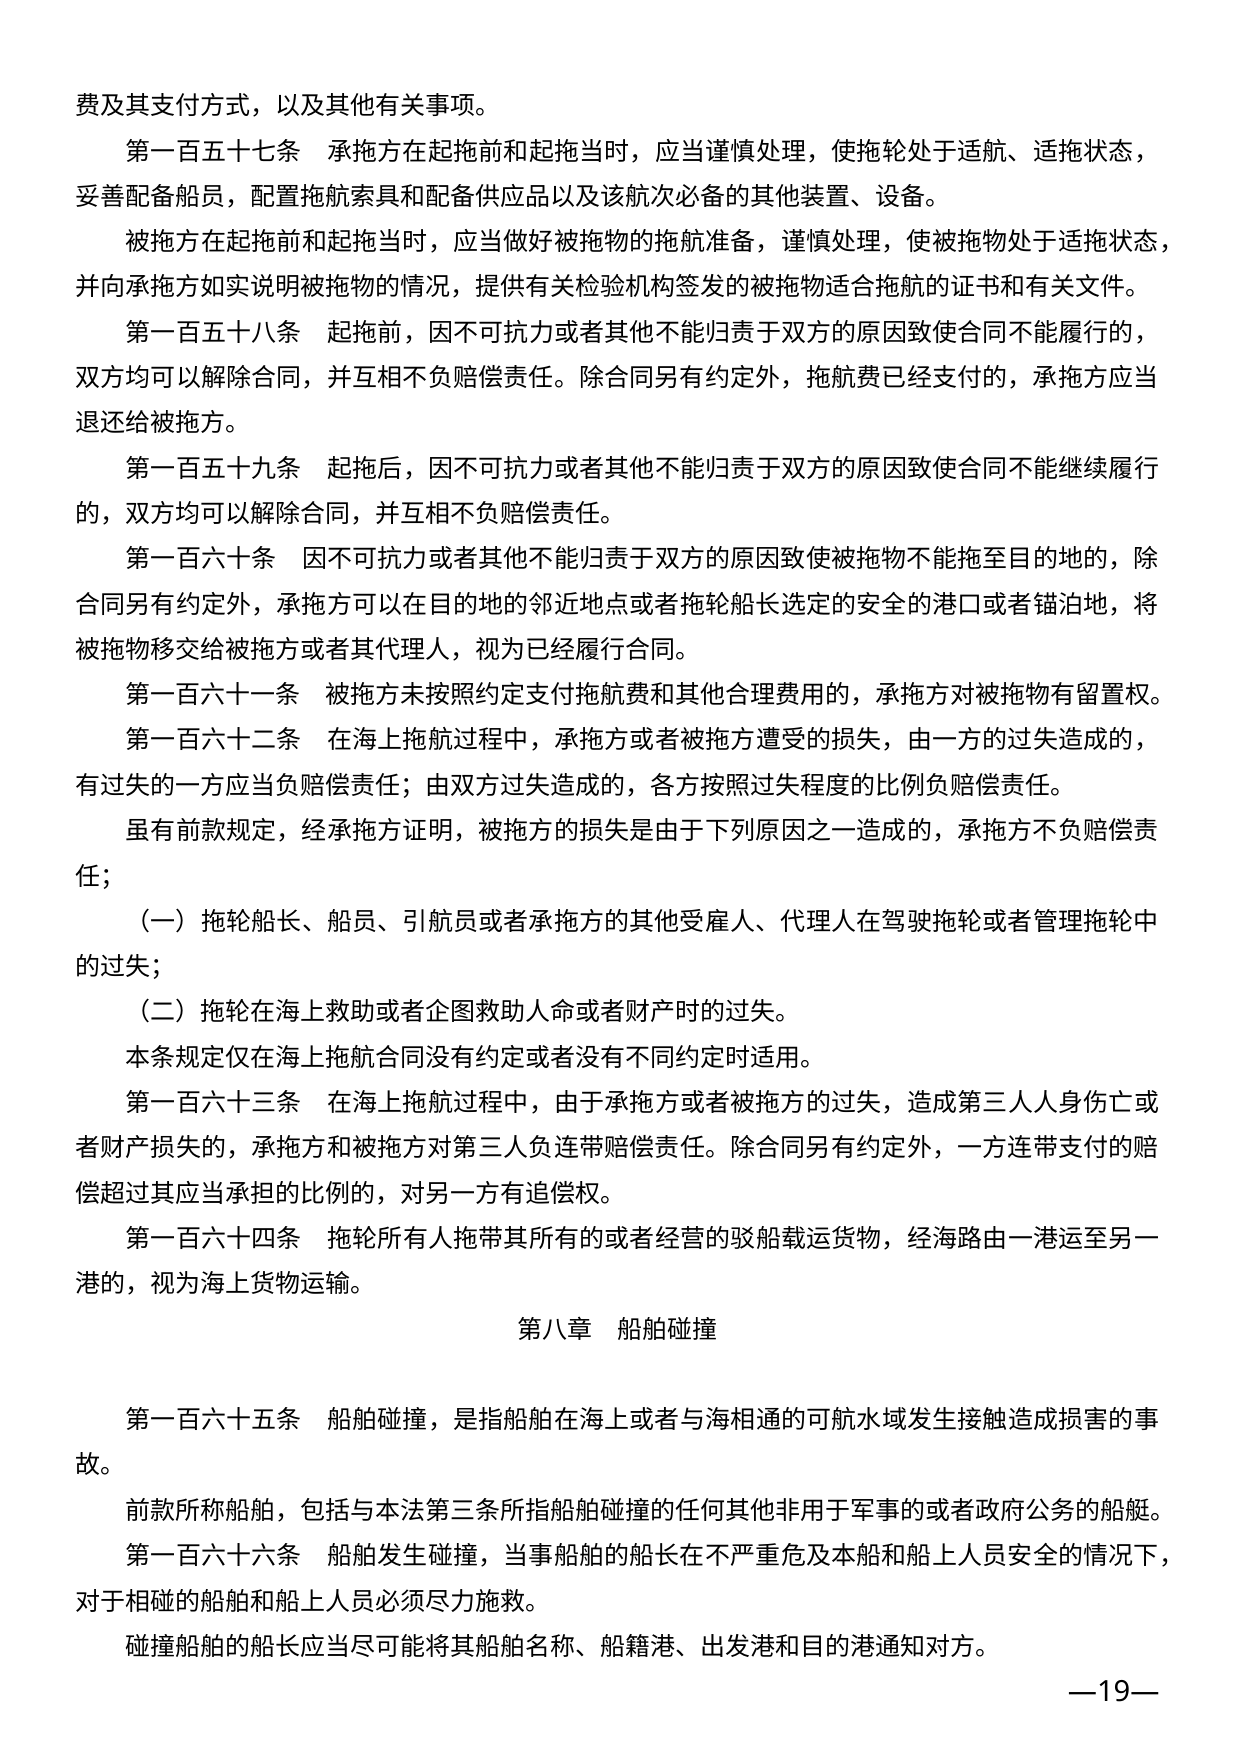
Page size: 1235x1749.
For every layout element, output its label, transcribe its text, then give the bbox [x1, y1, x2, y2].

text 被拖方在起拖前和起拖当时，应当做好被拖物的拖航准备，谨慎处理，使被拖物处于适拖状态，并向承拖方如实说明被拖物的情况，提供有关检验机构签发的被拖物适合拖航的证书和有关文件。 [75, 217, 1159, 308]
text 第一百五十九条 起拖后，因不可抗力或者其他不能归责于双方的原因致使合同不能继续履行的，双方均可以解除合同，并互相不负赔偿责任。 [75, 444, 1159, 534]
text 碰撞船舶的船长应当尽可能将其船舶名称、船籍港、出发港和目的港通知对方。 [75, 1622, 1159, 1667]
text 第一百六十三条 在海上拖航过程中，由于承拖方或者被拖方的过失，造成第三人人身伤亡或者财产损失的，承拖方和被拖方对第三人负连带赔偿责任。除合同另有约定外，一方连带支付的赔偿超过其应当承担的比例的，对另一方有追偿权。 [75, 1078, 1159, 1214]
text 第一百六十四条 拖轮所有人拖带其所有的或者经营的驳船载运货物，经海路由一港运至另一港的，视为海上货物运输。 [75, 1214, 1159, 1304]
text 第一百六十条 因不可抗力或者其他不能归责于双方的原因致使被拖物不能拖至目的地的，除合同另有约定外，承拖方可以在目的地的邻近地点或者拖轮船长选定的安全的港口或者锚泊地，将被拖物移交给被拖方或者其代理人，视为已经履行合同。 [75, 534, 1159, 670]
text 第一百五十七条 承拖方在起拖前和起拖当时，应当谨慎处理，使拖轮处于适航、适拖状态，妥善配备船员，配置拖航索具和配备供应品以及该航次必备的其他装置、设备。 [75, 126, 1159, 217]
text 第八章 船舶碰撞 [75, 1304, 1159, 1350]
text 第一百六十二条 在海上拖航过程中，承拖方或者被拖方遭受的损失，由一方的过失造成的，有过失的一方应当负赔偿责任；由双方过失造成的，各方按照过失程度的比例负赔偿责任。 [75, 716, 1159, 806]
text （一）拖轮船长、船员、引航员或者承拖方的其他受雇人、代理人在驾驶拖轮或者管理拖轮中的过失； [75, 897, 1159, 987]
text 第一百五十八条 起拖前，因不可抗力或者其他不能归责于双方的原因致使合同不能履行的，双方均可以解除合同，并互相不负赔偿责任。除合同另有约定外，拖航费已经支付的，承拖方应当退还给被拖方。 [75, 308, 1159, 444]
text （二）拖轮在海上救助或者企图救助人命或者财产时的过失。 [75, 987, 1159, 1033]
text 虽有前款规定，经承拖方证明，被拖方的损失是由于下列原因之一造成的，承拖方不负赔偿责任； [75, 806, 1159, 897]
text 前款所称船舶，包括与本法第三条所指船舶碰撞的任何其他非用于军事的或者政府公务的船艇。 [75, 1486, 1159, 1531]
text 第一百六十六条 船舶发生碰撞，当事船舶的船长在不严重危及本船和船上人员安全的情况下，对于相碰的船舶和船上人员必须尽力施救。 [75, 1531, 1159, 1622]
text 第一百六十五条 船舶碰撞，是指船舶在海上或者与海相通的可航水域发生接触造成损害的事故。 [75, 1395, 1159, 1486]
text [75, 81, 1159, 126]
text 本条规定仅在海上拖航合同没有约定或者没有不同约定时适用。 [75, 1033, 1159, 1078]
text 第一百六十一条 被拖方未按照约定支付拖航费和其他合理费用的，承拖方对被拖物有留置权。 [75, 670, 1159, 716]
